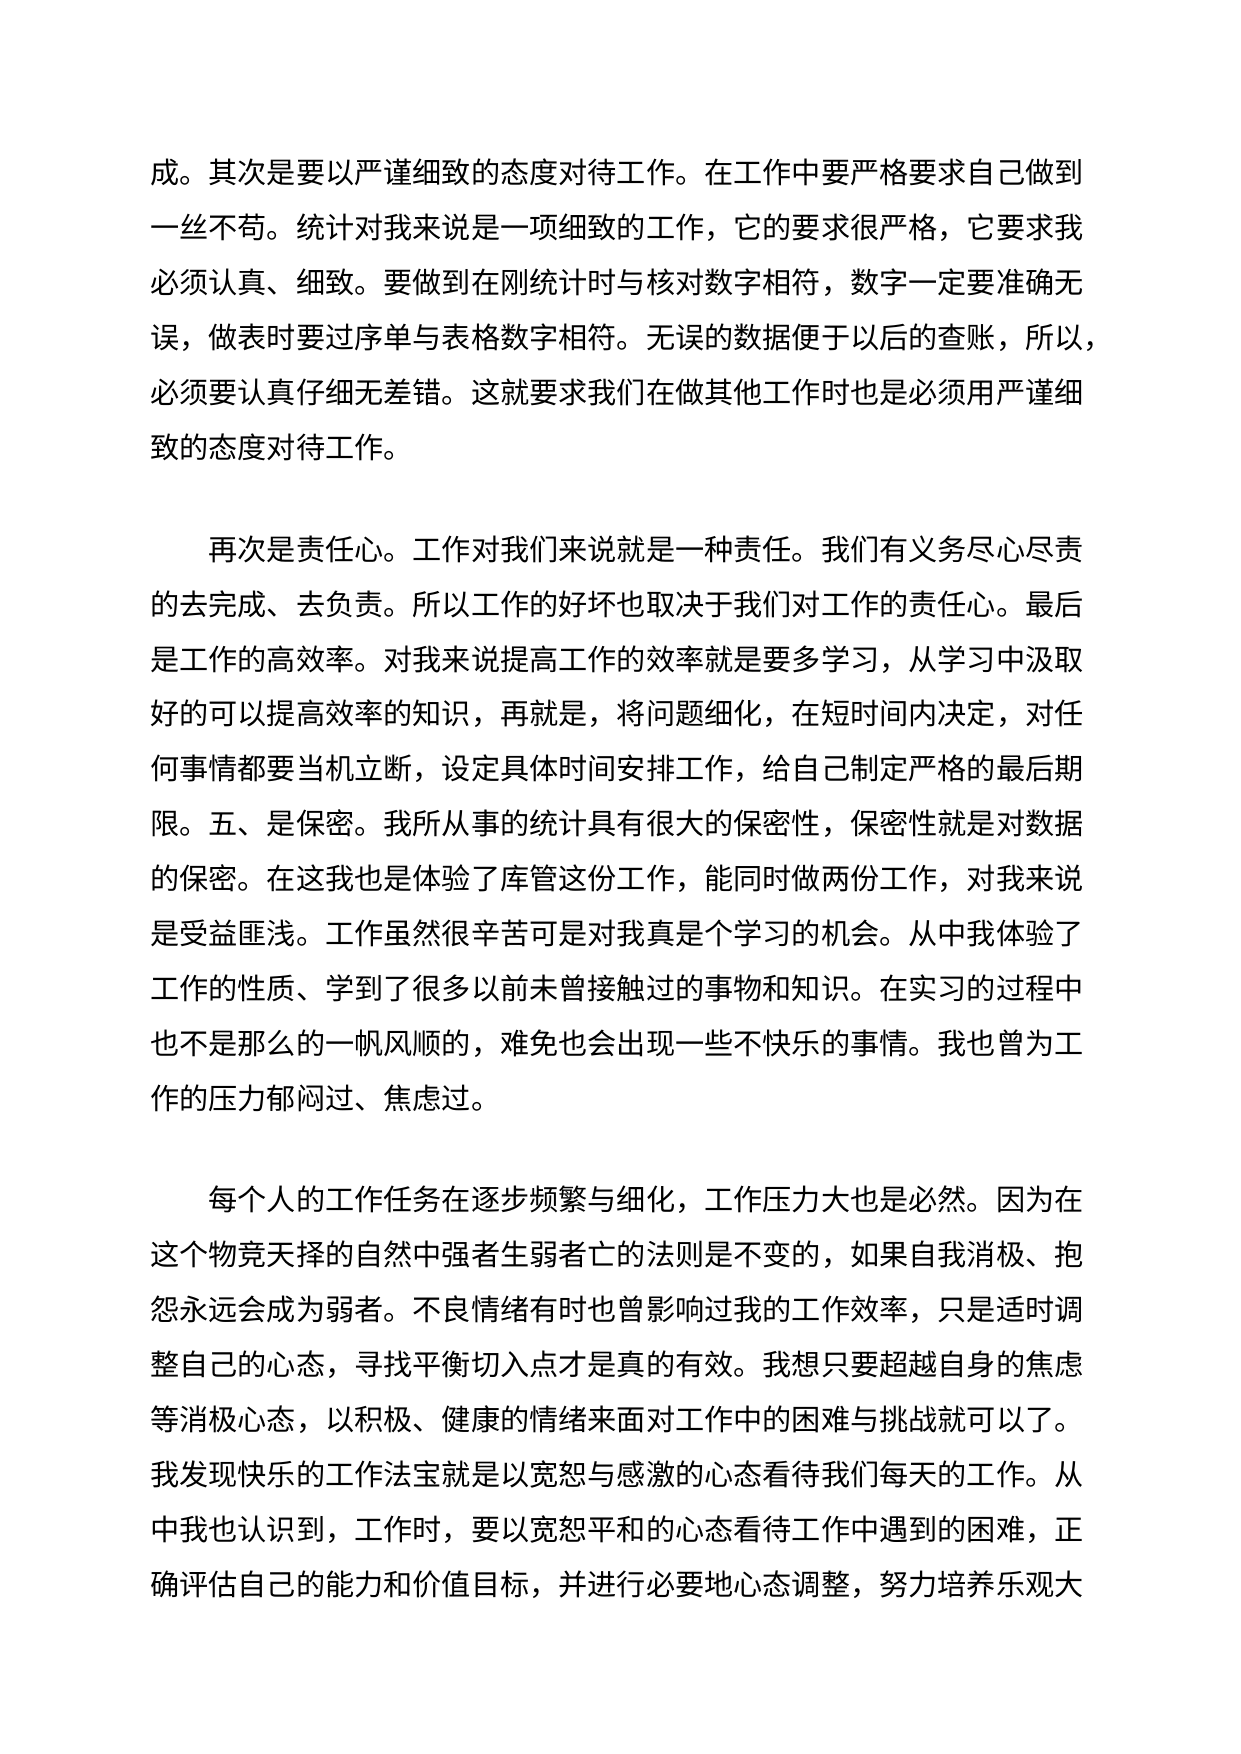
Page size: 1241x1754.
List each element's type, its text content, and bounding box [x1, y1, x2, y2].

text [150, 1177, 1090, 1603]
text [150, 150, 1090, 467]
text 再次是责任心。工作对我们来说就是一种责任。我们有义务尽心尽责的去完成、去负责。所以工作的好坏也取决于我们对工作的责任心。最后是工作的高效率。对我来说提高工作的效率就是要多学习，从学习中汲取好的可以提高效率的知识，再就是，将问题细化，在短时间内决定，对任何事情都要当机立断，设定具体时间安排工作，给自己制定严格的最后期限。五、是保密。我所从事的统计具有很大的保密性，保密性就是对数据的保密。在这我也是体验了库管这份工作，能同时做两份工作，对我来说是受益匪浅。工作虽然很辛苦可是对我真是个学习的机会。从中我体验了工作的性质、学到了很多以前未曾接触过的事物和知识。在实习的过程中也不是那么的一帆风顺的，难免也会出现一些不快乐的事情。我也曾为工作的压力郁闷过、焦虑过。 [150, 526, 1090, 1117]
